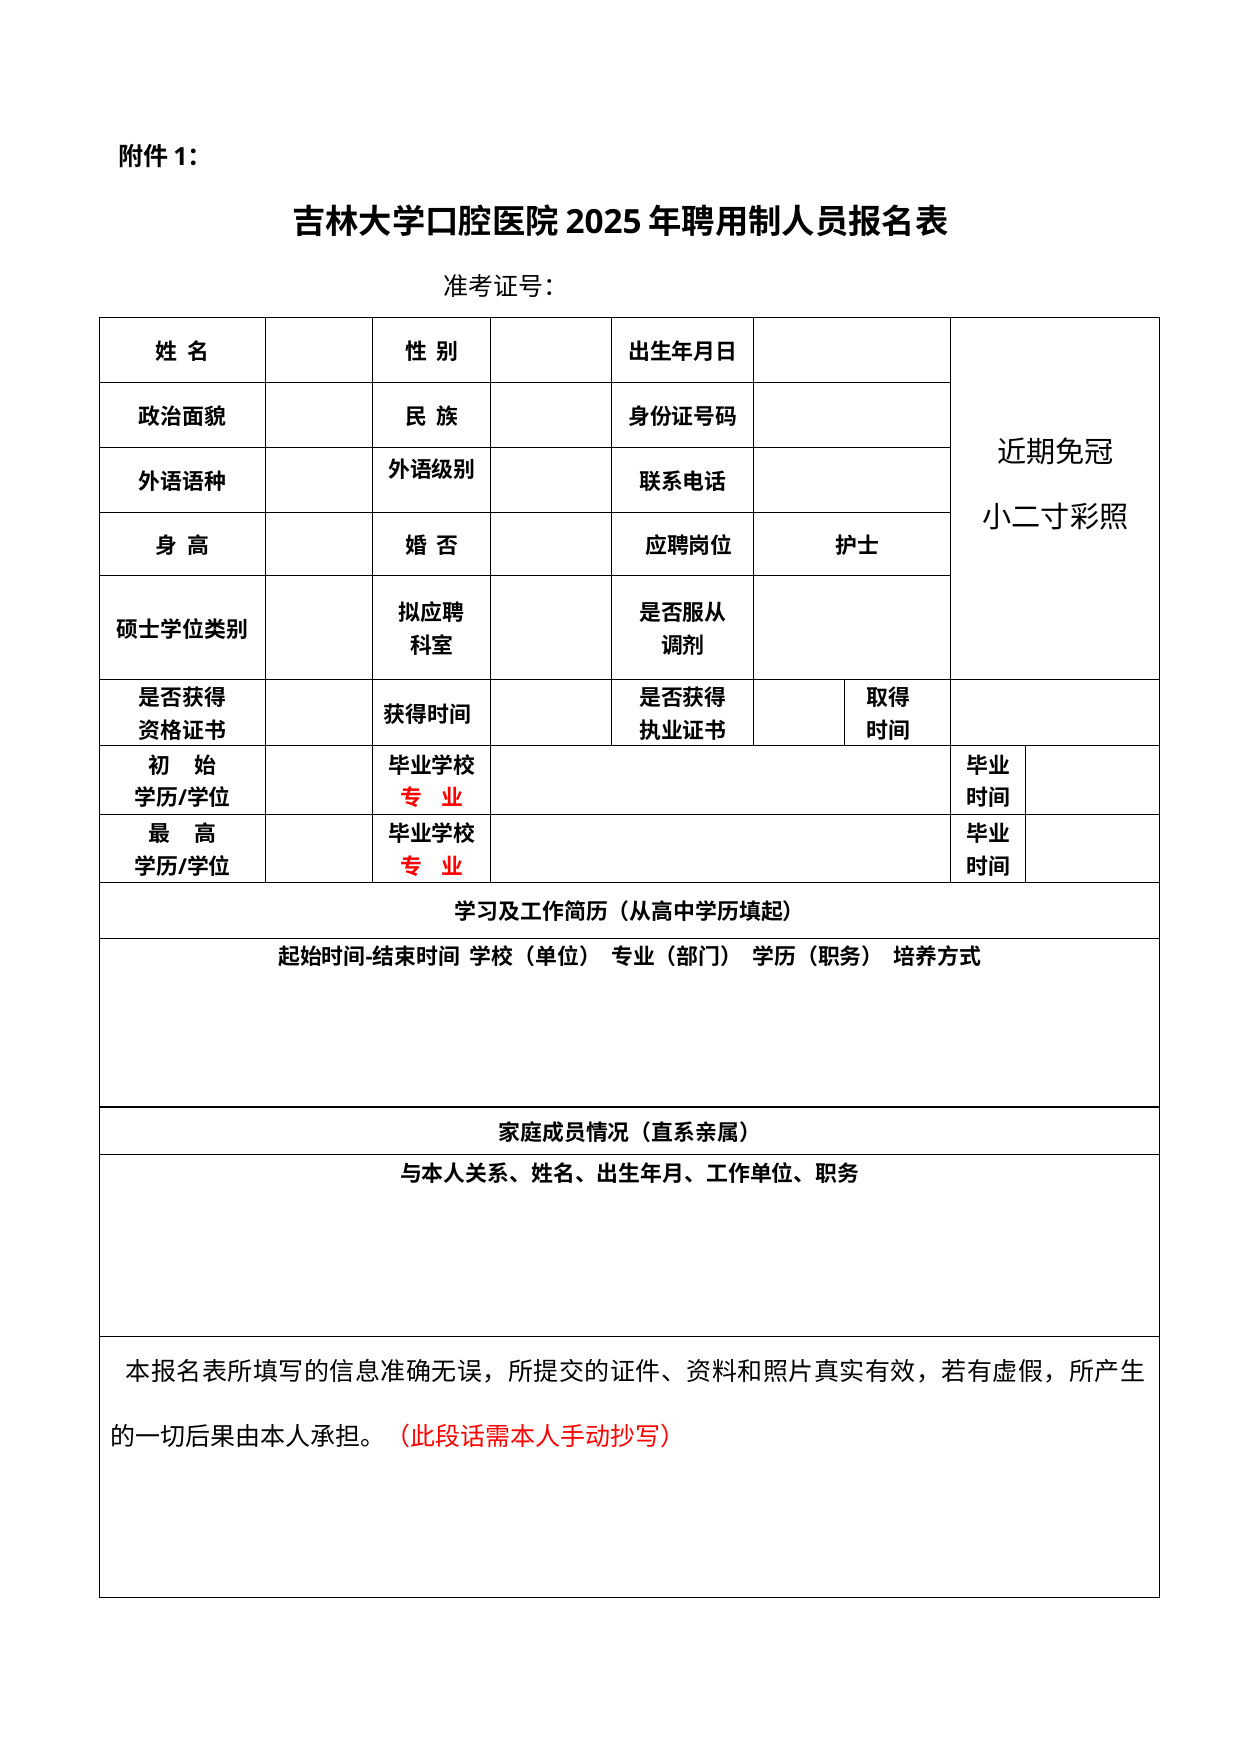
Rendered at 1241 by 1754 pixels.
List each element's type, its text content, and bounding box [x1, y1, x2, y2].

table_cell [266, 448, 372, 512]
text 吉林大学口腔医院2025年聘用制人员报名表 [118, 187, 1122, 252]
table_cell [1026, 746, 1159, 813]
table_cell [491, 513, 611, 575]
table_cell 是否获得 资格证书 [100, 680, 265, 745]
table_cell 获得时间 [373, 680, 490, 745]
table_cell [491, 383, 611, 447]
table_cell 婚 否 [373, 513, 490, 575]
table_cell 应聘岗位 [612, 513, 753, 575]
table_header [754, 318, 950, 382]
table_cell [754, 448, 950, 512]
table_cell 取得 时间 [845, 680, 950, 745]
table_cell 外语语种 [100, 448, 265, 512]
table_cell 与本人关系、姓名、出生年月、工作单位、职务 [100, 1155, 1159, 1336]
table_cell [266, 680, 372, 745]
table_cell 身份证号码 [612, 383, 753, 447]
table_cell [491, 576, 611, 679]
table_cell 家庭成员情况（直系亲属） [100, 1108, 1159, 1154]
table_cell 起始时间-结束时间 学校（单位） 专业（部门） 学历（职务） 培养方式 [100, 939, 1159, 1106]
table_cell 政治面貌 [100, 383, 265, 447]
table_cell [754, 576, 950, 679]
table_cell 是否获得 执业证书 [612, 680, 753, 745]
table_header [266, 318, 372, 382]
table_cell [491, 815, 950, 882]
table_cell 民 族 [373, 383, 490, 447]
table_cell [491, 448, 611, 512]
table_cell 联系电话 [612, 448, 753, 512]
table_cell 护士 [754, 513, 950, 575]
table_header [491, 318, 611, 382]
table_cell 毕业 时间 [951, 815, 1025, 882]
table_cell [491, 680, 611, 745]
table_cell 学习及工作简历（从高中学历填起） [100, 883, 1159, 937]
table_header 姓 名 [100, 318, 265, 382]
table_cell [491, 746, 950, 813]
table_cell [266, 746, 372, 813]
table_cell 毕业 时间 [951, 746, 1025, 813]
table_cell [951, 680, 1159, 745]
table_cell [100, 1337, 1159, 1597]
table_cell 毕业学校 专 业 [373, 815, 490, 882]
table_cell [266, 815, 372, 882]
table_cell 是否服从 调剂 [612, 576, 753, 679]
table_cell [754, 383, 950, 447]
table_cell 外语级别 [373, 448, 490, 512]
table_header 近期免冠 小二寸彩照 [951, 318, 1159, 679]
table_cell 身 高 [100, 513, 265, 575]
table_cell 毕业学校 专 业 [373, 746, 490, 813]
table_cell 初 始 学历/学位 [100, 746, 265, 813]
table_cell 最 高 学历/学位 [100, 815, 265, 882]
table_cell 拟应聘 科室 [373, 576, 490, 679]
text 附件1： [118, 122, 1122, 187]
text 准考证号： [118, 252, 1122, 317]
table_cell [266, 576, 372, 679]
table_header 出生年月日 [612, 318, 753, 382]
table_cell [1026, 815, 1159, 882]
table_cell [754, 680, 844, 745]
table_cell [266, 383, 372, 447]
table_header 性 别 [373, 318, 490, 382]
table_cell 硕士学位类别 [100, 576, 265, 679]
table_cell [266, 513, 372, 575]
